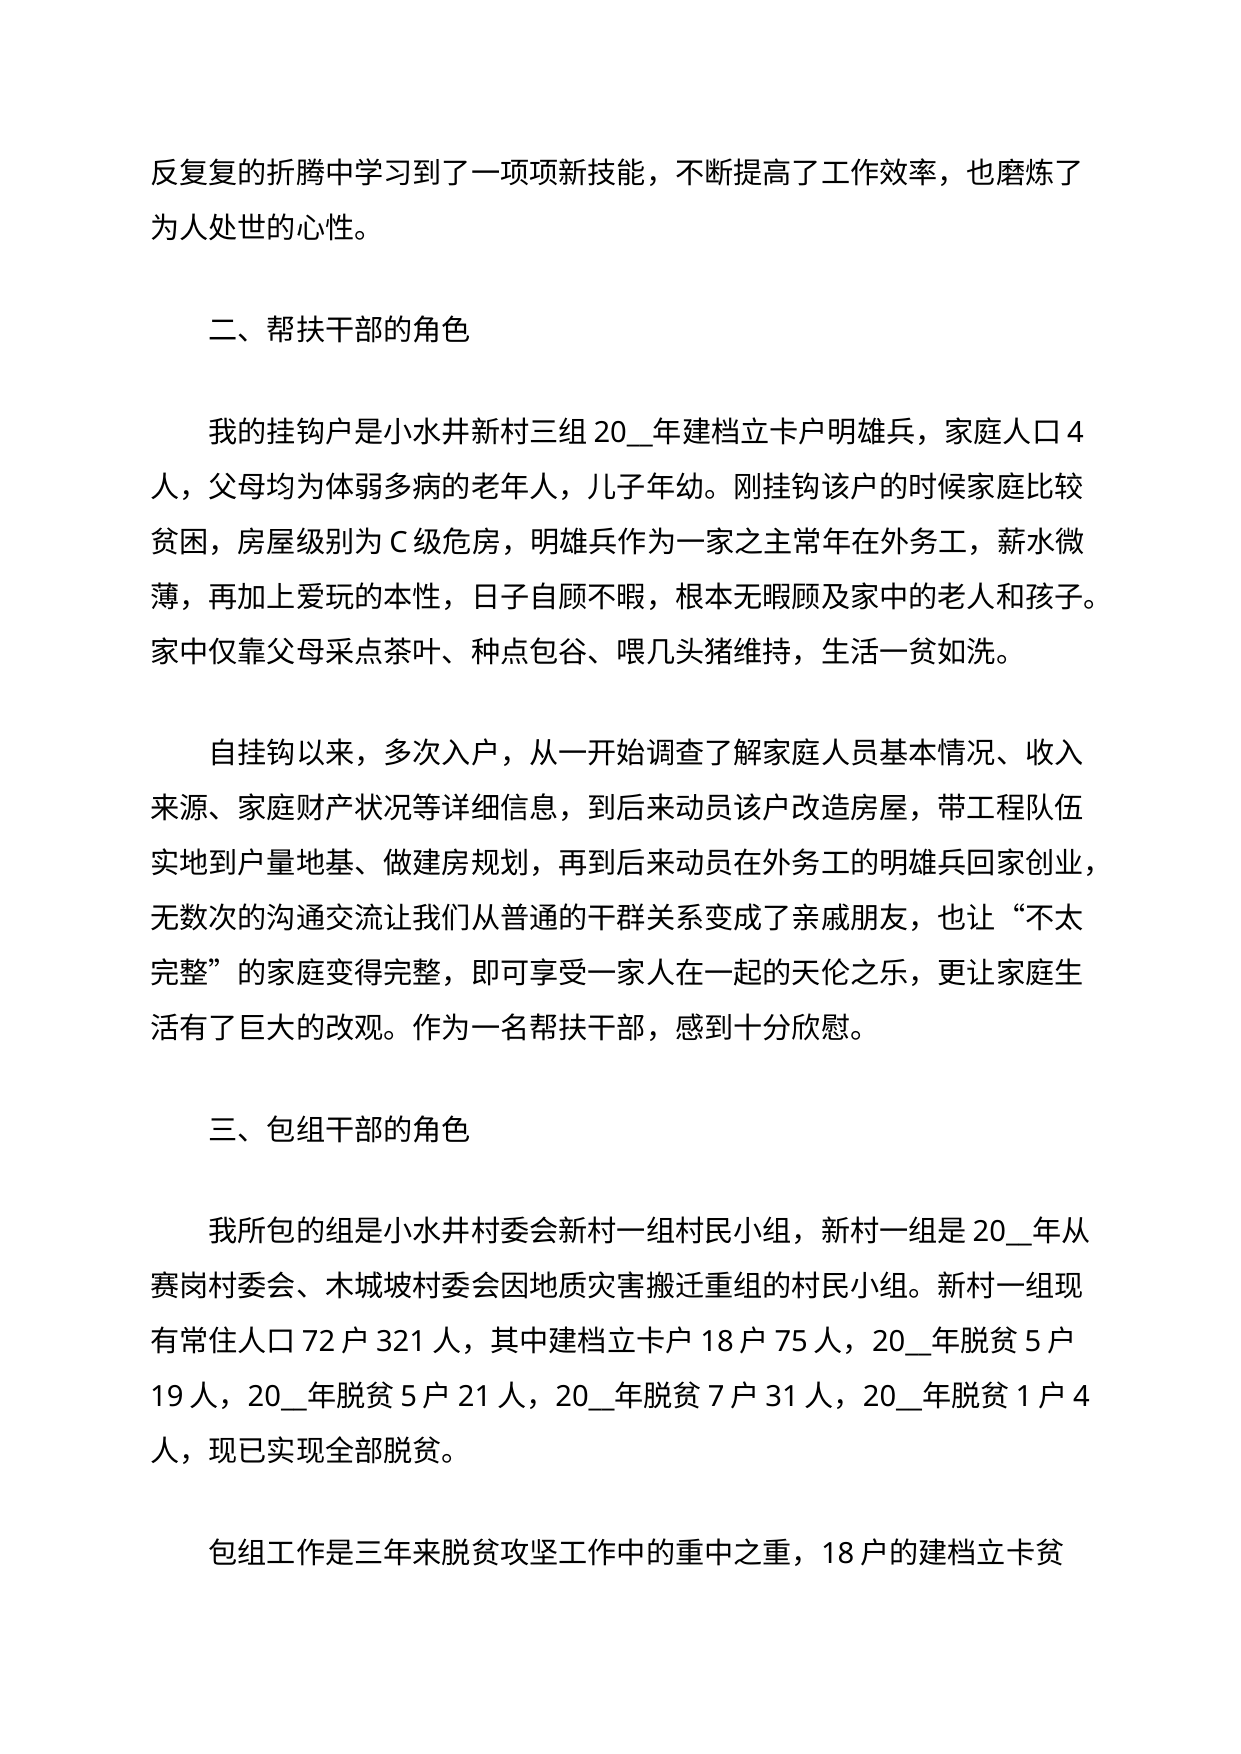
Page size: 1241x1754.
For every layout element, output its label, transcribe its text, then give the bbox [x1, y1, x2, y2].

text 我的挂钩户是小水井新村三组20__年建档立卡户明雄兵，家庭人口4人，父母均为体弱多病的老年人，儿子年幼。刚挂钩该户的时候家庭比较贫困，房屋级别为C级危房，明雄兵作为一家之主常年在外务工，薪水微薄，再加上爱玩的本性，日子自顾不暇，根本无暇顾及家中的老人和孩子。家中仅靠父母采点茶叶、种点包谷、喂几头猪维持，生活一贫如洗。 [150, 408, 1090, 671]
text 二、帮扶干部的角色 [150, 307, 1090, 349]
text 自挂钩以来，多次入户，从一开始调查了解家庭人员基本情况、收入来源、家庭财产状况等详细信息，到后来动员该户改造房屋，带工程队伍实地到户量地基、做建房规划，再到后来动员在外务工的明雄兵回家创业，无数次的沟通交流让我们从普通的干群关系变成了亲戚朋友，也让“不太完整”的家庭变得完整，即可享受一家人在一起的天伦之乐，更让家庭生活有了巨大的改观。作为一名帮扶干部，感到十分欣慰。 [150, 730, 1090, 1047]
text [150, 150, 1090, 247]
text 三、包组干部的角色 [150, 1106, 1090, 1148]
text 我所包的组是小水井村委会新村一组村民小组，新村一组是20__年从赛岗村委会、木城坡村委会因地质灾害搬迁重组的村民小组。新村一组现有常住人口72户321人，其中建档立卡户18户75人，20__年脱贫5户19人，20__年脱贫5户21人，20__年脱贫7户31人，20__年脱贫1户4人，现已实现全部脱贫。 [150, 1208, 1090, 1470]
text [150, 1530, 1090, 1572]
